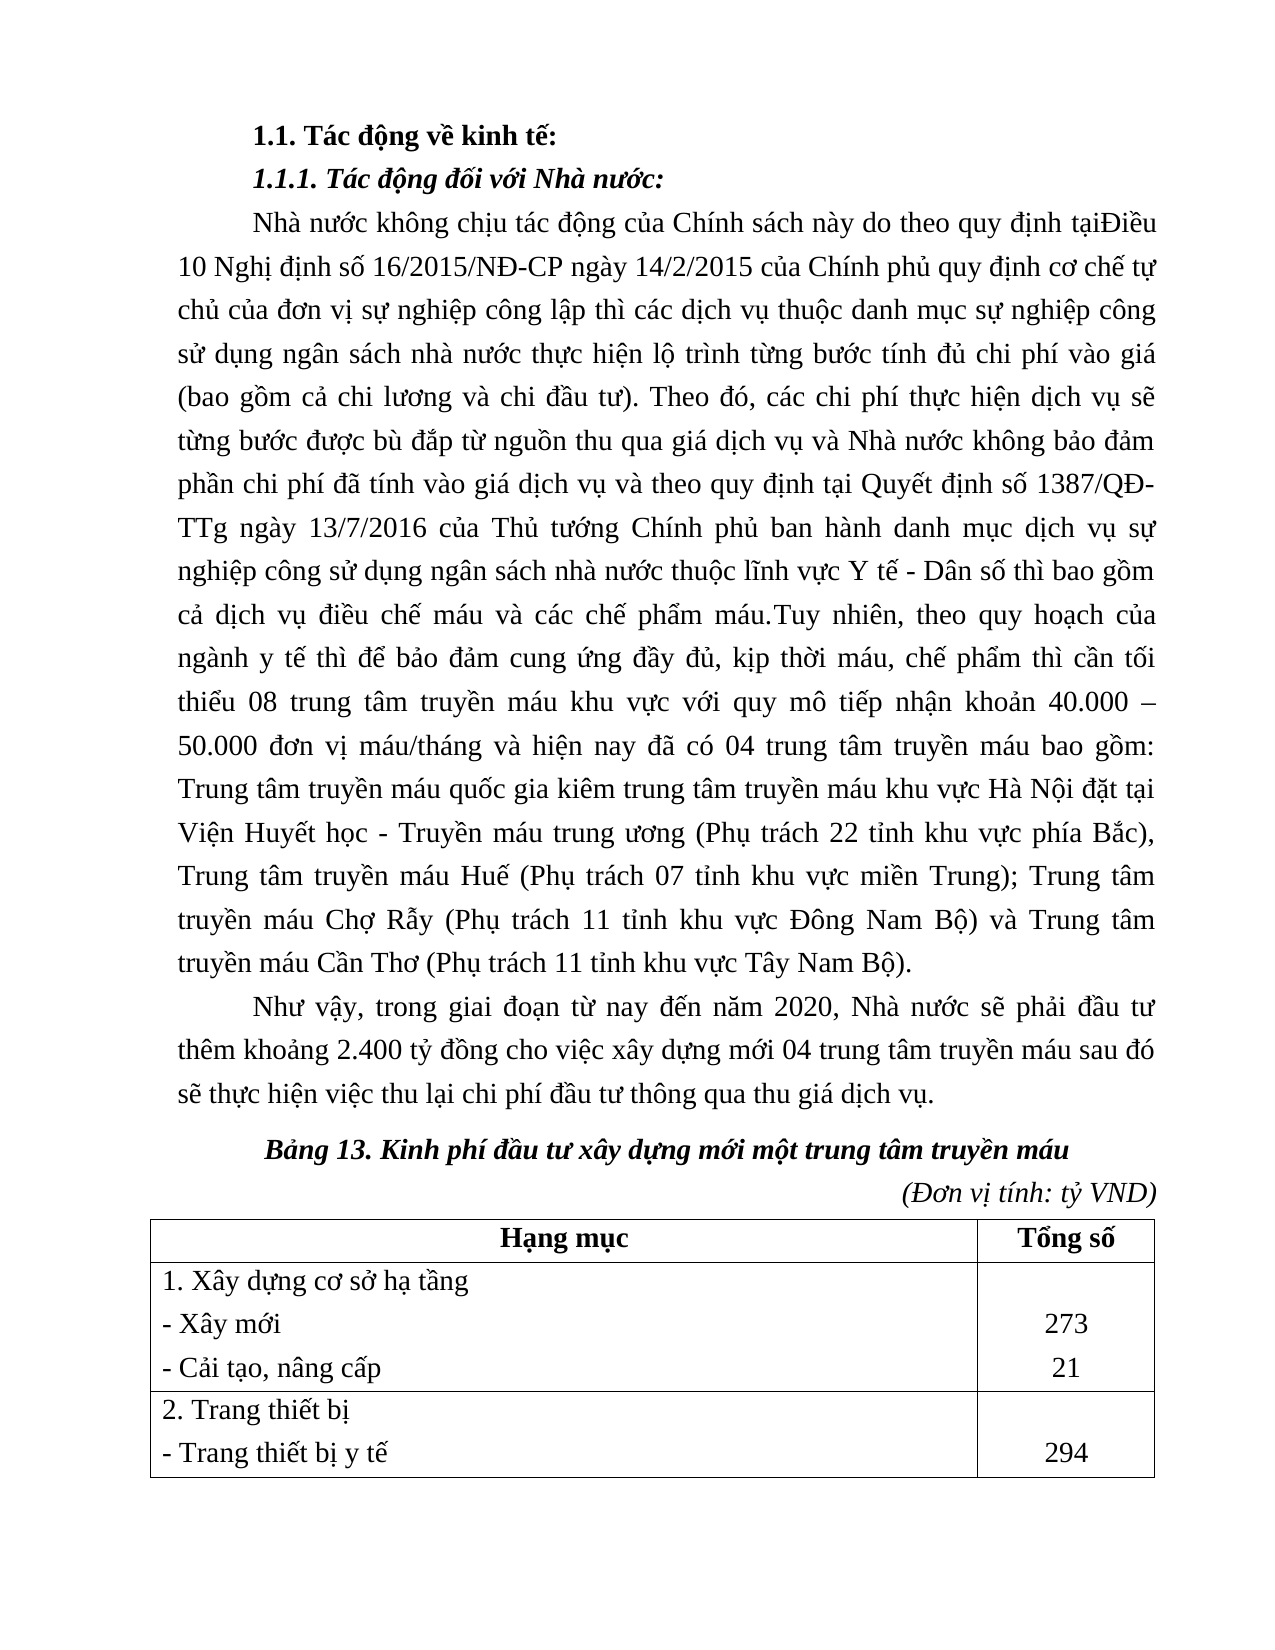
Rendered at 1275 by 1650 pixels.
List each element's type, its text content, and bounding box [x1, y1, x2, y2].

text Bảng 13. Kinh phí đầu tư xây dựng mới một trung tâm truyền máu [177, 1132, 1157, 1166]
table_header Tổng số [978, 1220, 1154, 1262]
table_cell 294 1,2 [978, 1392, 1154, 1477]
text Như vậy, trong giai đoạn từ nay đến năm 2020, Nhà nước sẽ phải đầu tư thêm khoảng 2.400 tỷ đồng cho việc xây dựng mới 04 trung tâm truyền máu sau đó sẽ thực hiện việc thu lại chi phí đầu tư thông qua thu giá dịch vụ. [177, 989, 1157, 1109]
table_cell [151, 1392, 977, 1477]
text 1.1.1. Tác động đối với Nhà nước: [177, 162, 1157, 195]
table_cell 273 21 [978, 1263, 1154, 1391]
text Nhà nước không chịu tác động của Chính sách này do theo quy định tạiĐiều 10 Nghị định số 16/2015/NĐ-CP ngày 14/2/2015 của Chính phủ quy định cơ chế tự chủ của đơn vị sự nghiệp công lập thì các dịch vụ thuộc danh mục sự nghiệp công sử dụng ngân sách nhà nước thực hiện lộ trình từng bước tính đủ chi phí vào giá (bao gồm cả chi lương và chi đầu tư). Theo đó, các chi phí thực hiện dịch vụ sẽ từng bước được bù đắp từ nguồn thu qua giá dịch vụ và Nhà nước không bảo đảm phần chi phí đã tính vào giá dịch vụ và theo quy định tại Quyết định số 1387/QĐ-TTg ngày 13/7/2016 của Thủ tướng Chính phủ ban hành danh mục dịch vụ sự nghiệp công sử dụng ngân sách nhà nước thuộc lĩnh vực Y tế - Dân số thì bao gồm cả dịch vụ điều chế máu và các chế phẩm máu.Tuy nhiên, theo quy hoạch của ngành y tế thì để bảo đảm cung ứng đầy đủ, kịp thời máu, chế phẩm thì cần tối thiểu 08 trung tâm truyền máu khu vực với quy mô tiếp nhận khoản 40.000 – 50.000 đơn vị máu/tháng và hiện nay đã có 04 trung tâm truyền máu bao gồm: Trung tâm truyền máu quốc gia kiêm trung tâm truyền máu khu vực Hà Nội đặt tại Viện Huyết học - Truyền máu trung ương (Phụ trách 22 tỉnh khu vực phía Bắc), Trung tâm truyền máu Huế (Phụ trách 07 tỉnh khu vực miền Trung); Trung tâm truyền máu Chợ Rẫy (Phụ trách 11 tỉnh khu vực Đông Nam Bộ) và Trung tâm truyền máu Cần Thơ (Phụ trách 11 tỉnh khu vực Tây Nam Bộ). [177, 205, 1157, 979]
text 1.1. Tác động về kinh tế: [177, 118, 1157, 152]
text (Đơn vị tính: tỷ VND) [177, 1176, 1157, 1209]
table_header Hạng mục [151, 1220, 977, 1262]
table_cell 1. Xây dựng cơ sở hạ tầng - Xây mới - Cải tạo, nâng cấp [151, 1263, 977, 1391]
